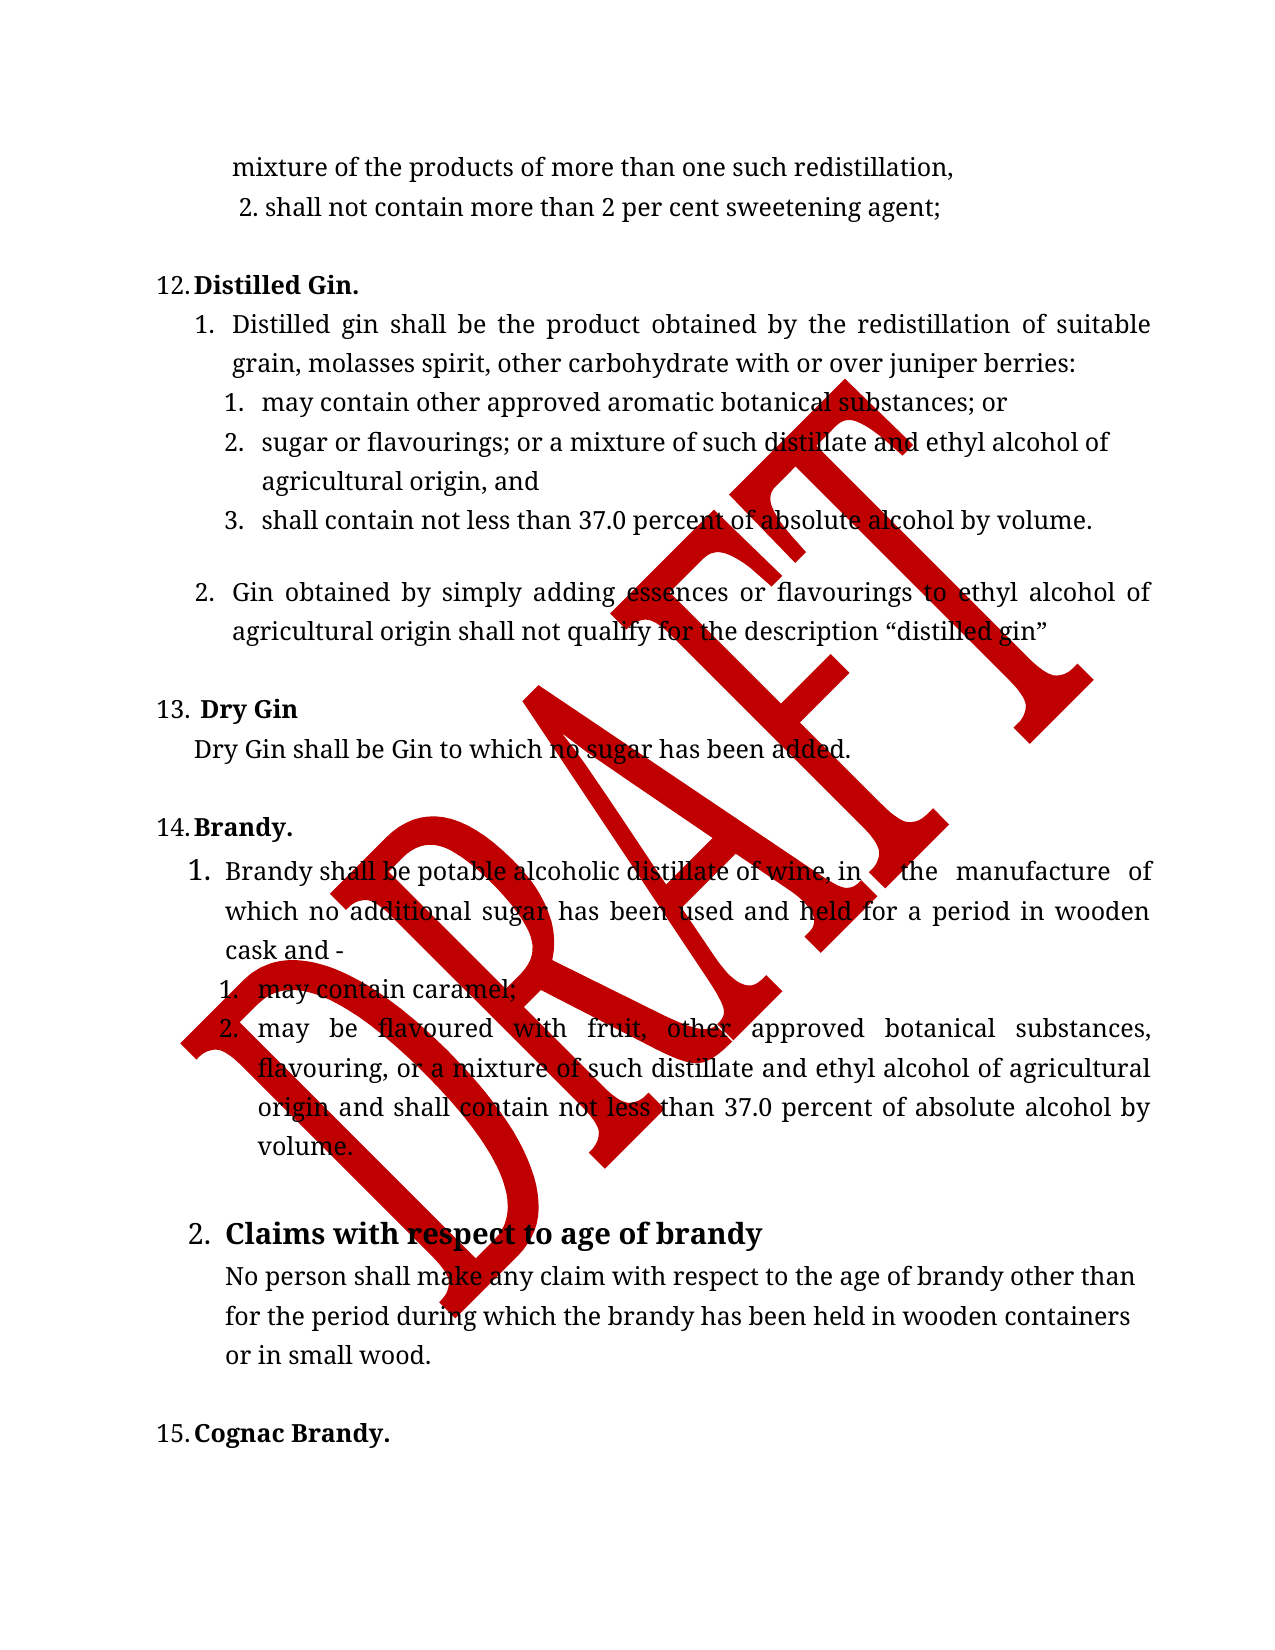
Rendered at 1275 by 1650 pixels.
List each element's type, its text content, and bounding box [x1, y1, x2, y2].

list Brandy. [156, 810, 1152, 844]
list Distilled Gin. [156, 267, 1152, 302]
list may contain caramel; [239, 972, 1152, 1006]
text No person shall make any claim with respect to the age of brandy other than for the period during which the brandy has been held in wooden containers or in small wood. [225, 1259, 1152, 1371]
list Claims with respect to age of brandy [187, 1213, 1152, 1253]
list may contain other approved aromatic botanical substances; or [224, 385, 1152, 419]
list shall contain not less than 37.0 percent of absolute alcohol by volume. [224, 502, 1152, 537]
list Dry Gin [156, 692, 1152, 726]
list Gin obtained by simply adding essences or flavourings to ethyl alcohol of agricultural origin shall not qualify for the description “distilled gin” [194, 575, 1152, 648]
list sugar or flavourings; or a mixture of such distillate and ethyl alcohol of agricultural origin, and [224, 424, 1152, 497]
list Cognac Brandy. [156, 1416, 1152, 1450]
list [194, 150, 1152, 223]
list Distilled gin shall be the product obtained by the redistillation of suitable grain, molasses spirit, other carbohydrate with or over juniper berries: [194, 307, 1152, 380]
text Dry Gin shall be Gin to which no sugar has been added. [194, 731, 1152, 765]
list may be flavoured with fruit, other approved botanical substances, flavouring, or a mixture of such distillate and ethyl alcohol of agricultural origin and shall contain not less than 37.0 percent of absolute alcohol by volume. [239, 1011, 1152, 1163]
list Brandy shall be potable alcoholic distillate of wine, in the manufacture of which no additional sugar has been used and held for a period in wooden cask and - [187, 849, 1152, 967]
